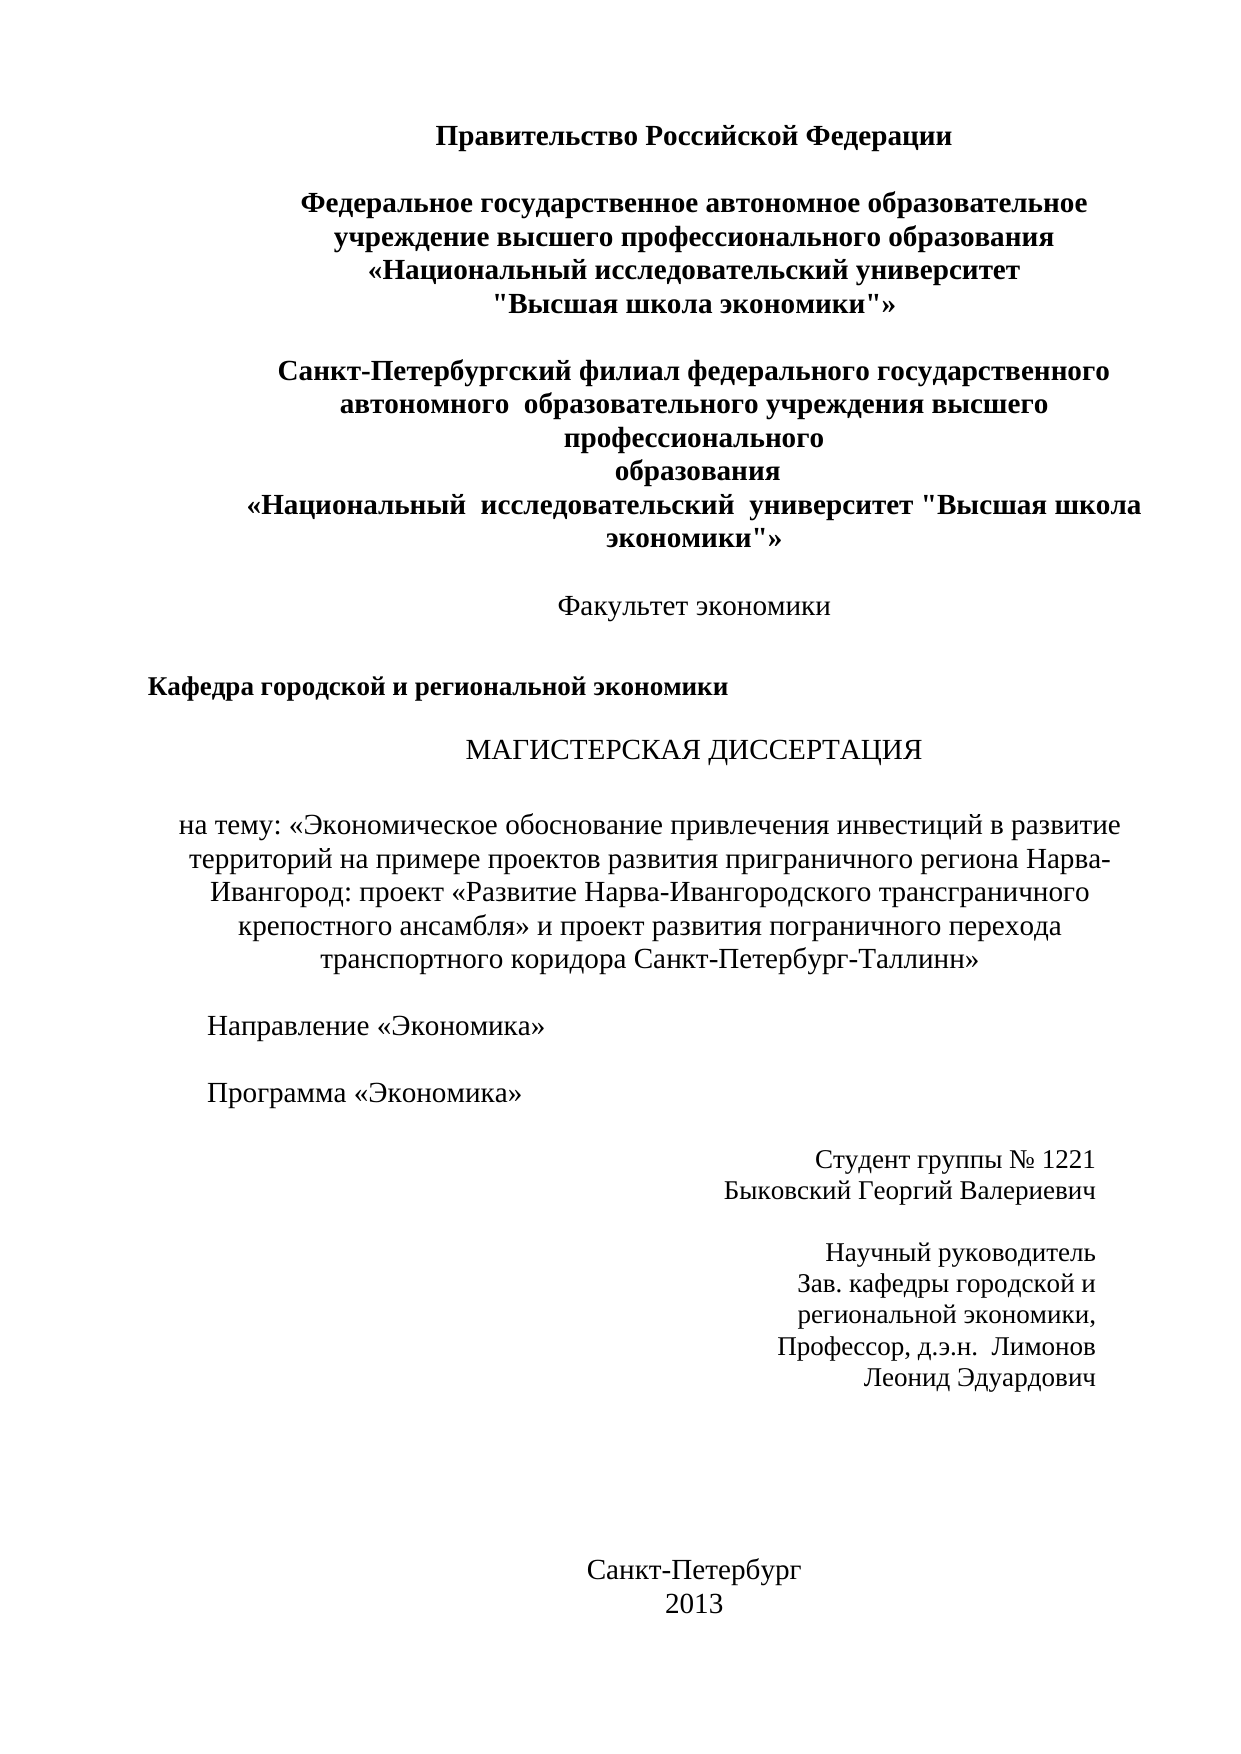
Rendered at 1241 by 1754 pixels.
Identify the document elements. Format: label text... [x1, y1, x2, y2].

text Быковский Георгий Валериевич [723, 1174, 1096, 1205]
text Программа «Экономика» [207, 1076, 1181, 1109]
text автономного образовательного учреждения высшего профессионального [207, 386, 1181, 453]
text Направление «Экономика» [207, 1008, 1181, 1042]
text «Национальный исследовательский университет "Высшая школа экономики"» [207, 487, 1181, 554]
text Федеральное государственное автономное образовательное [207, 185, 1181, 219]
text 2013 [207, 1586, 1181, 1619]
text Санкт-Петербург [207, 1552, 1181, 1586]
text учреждение высшего профессионального образования [207, 219, 1181, 252]
text Научный руководитель [723, 1236, 1096, 1267]
text «Национальный исследовательский университет [207, 252, 1181, 286]
text Профессор, д.э.н. Лимонов Леонид Эдуардович [723, 1329, 1096, 1392]
text на тему: «Экономическое обоснование привлечения инвестиций в развитие территорий на примере проектов развития приграничного региона Нарва-Ивангород: проект «Развитие Нарва-Ивангородского трансграничного крепостного ансамбля» и проект развития пограничного перехода транспортного коридора Санкт-Петербург-Таллинн» [148, 807, 1152, 975]
text Зав. кафедры городской и региональной экономики, [723, 1267, 1096, 1329]
text "Высшая школа экономики"» [207, 286, 1181, 319]
subtitle Кафедра городской и региональной экономики [148, 670, 1181, 701]
text Студент группы № 1221 [723, 1143, 1096, 1174]
text МАГИСТЕРСКАЯ ДИССЕРТАЦИЯ [207, 732, 1181, 765]
text Факультет экономики [207, 588, 1181, 621]
text Правительство Российской Федерации [207, 118, 1181, 152]
text Санкт-Петербургский филиал федерального государственного [207, 353, 1181, 386]
text образования [207, 453, 1181, 487]
